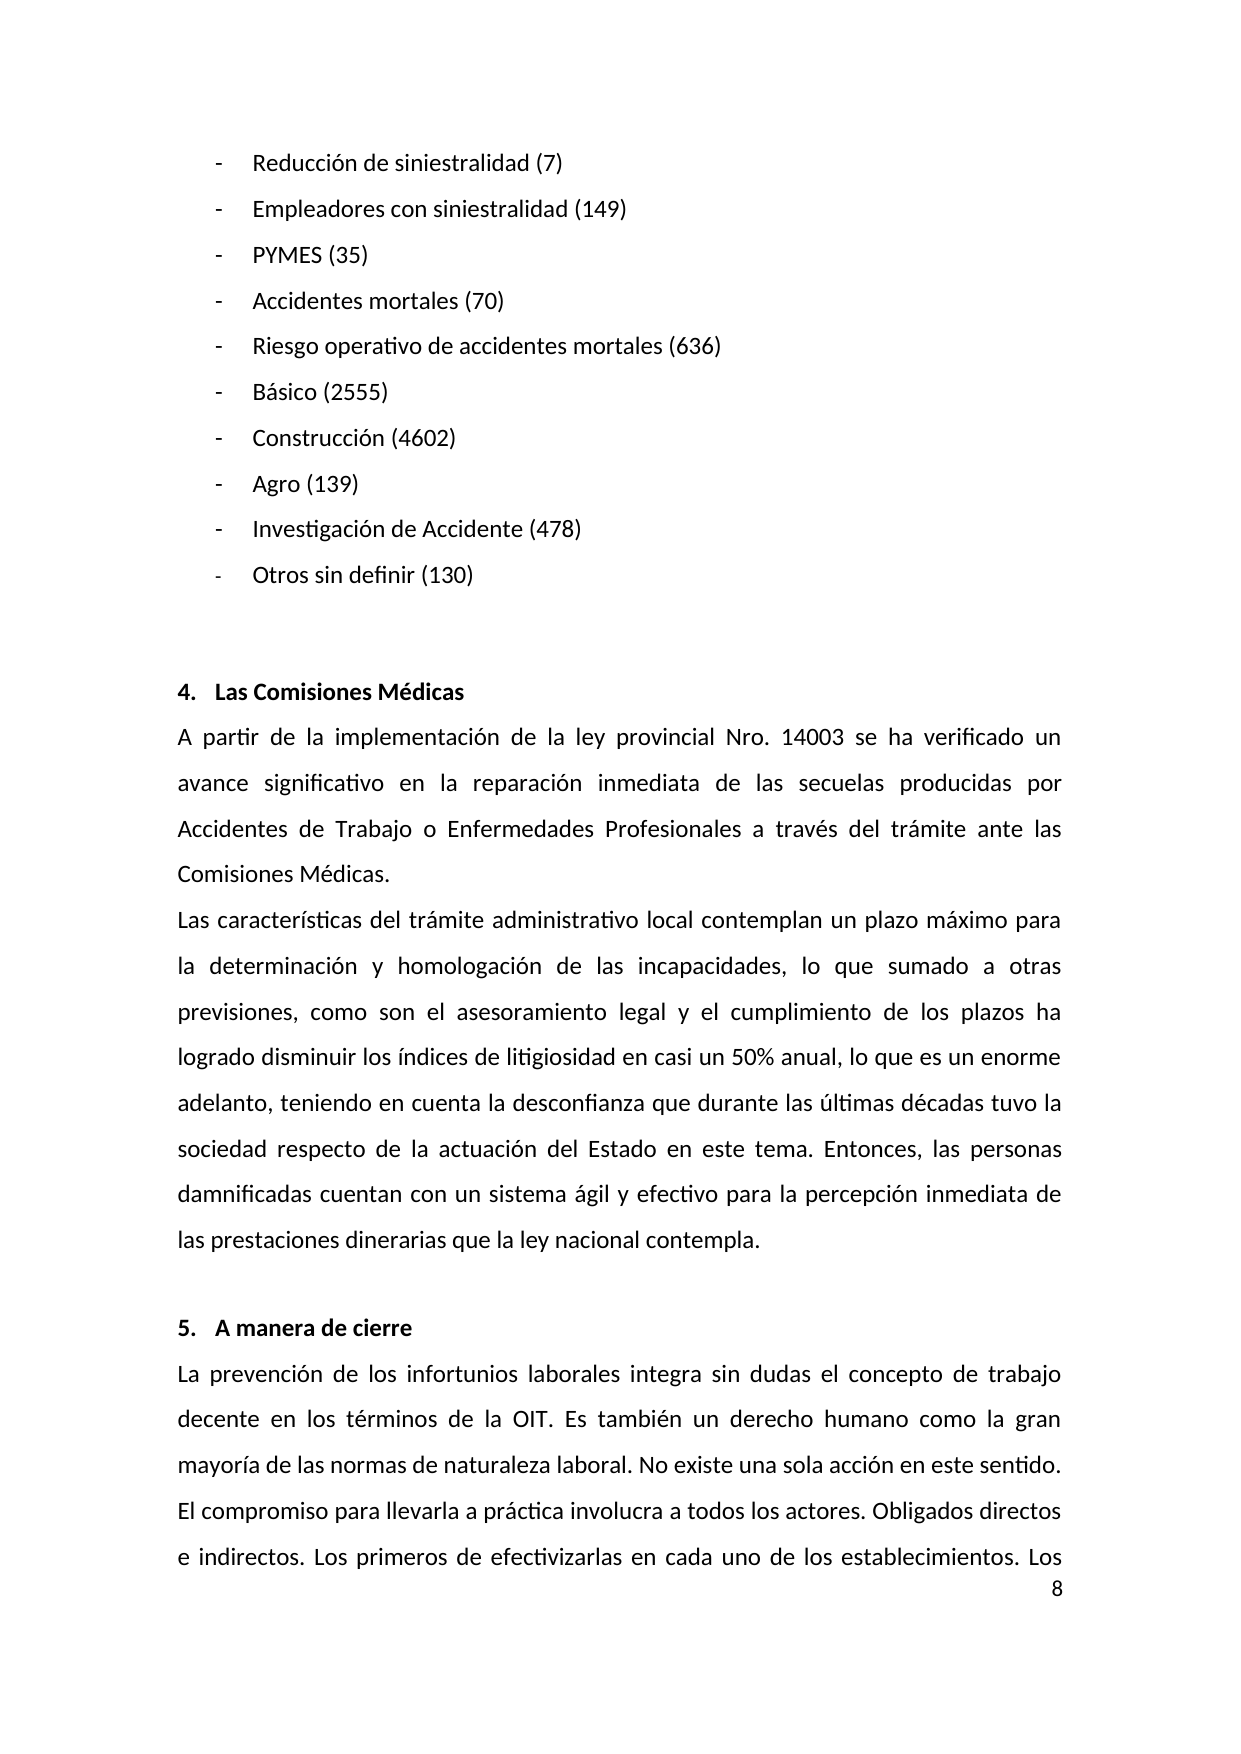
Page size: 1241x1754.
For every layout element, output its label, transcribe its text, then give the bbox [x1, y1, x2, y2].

list Las Comisiones Médicas [177, 676, 1063, 706]
list Investigación de Accidente (478) [215, 513, 1063, 544]
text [177, 1358, 1063, 1571]
list Construcción (4602) [215, 422, 1063, 452]
list Empleadores con siniestralidad (149) [215, 193, 1063, 224]
text A partir de la implementación de la ley provincial Nro. 14003 se ha verificado un avance significativo en la reparación inmediata de las secuelas producidas por Accidentes de Trabajo o Enfermedades Profesionales a través del trámite ante las Comisiones Médicas. [177, 721, 1063, 889]
list Riesgo operativo de accidentes mortales (636) [215, 331, 1063, 361]
list Accidentes mortales (70) [215, 285, 1063, 315]
text Las características del trámite administrativo local contemplan un plazo máximo para la determinación y homologación de las incapacidades, lo que sumado a otras previsiones, como son el asesoramiento legal y el cumplimiento de los plazos ha logrado disminuir los índices de litigiosidad en casi un 50% anual, lo que es un enorme adelanto, teniendo en cuenta la desconfianza que durante las últimas décadas tuvo la sociedad respecto de la actuación del Estado en este tema. Entonces, las personas damnificadas cuentan con un sistema ágil y efectivo para la percepción inmediata de las prestaciones dinerarias que la ley nacional contempla. [177, 904, 1063, 1255]
list Básico (2555) [215, 376, 1063, 407]
list PYMES (35) [215, 239, 1063, 269]
list Agro (139) [215, 468, 1063, 498]
list Otros sin definir (130) [215, 559, 1063, 590]
list Reducción de siniestralidad (7) [215, 148, 1063, 178]
list A manera de cierre [177, 1312, 1063, 1343]
